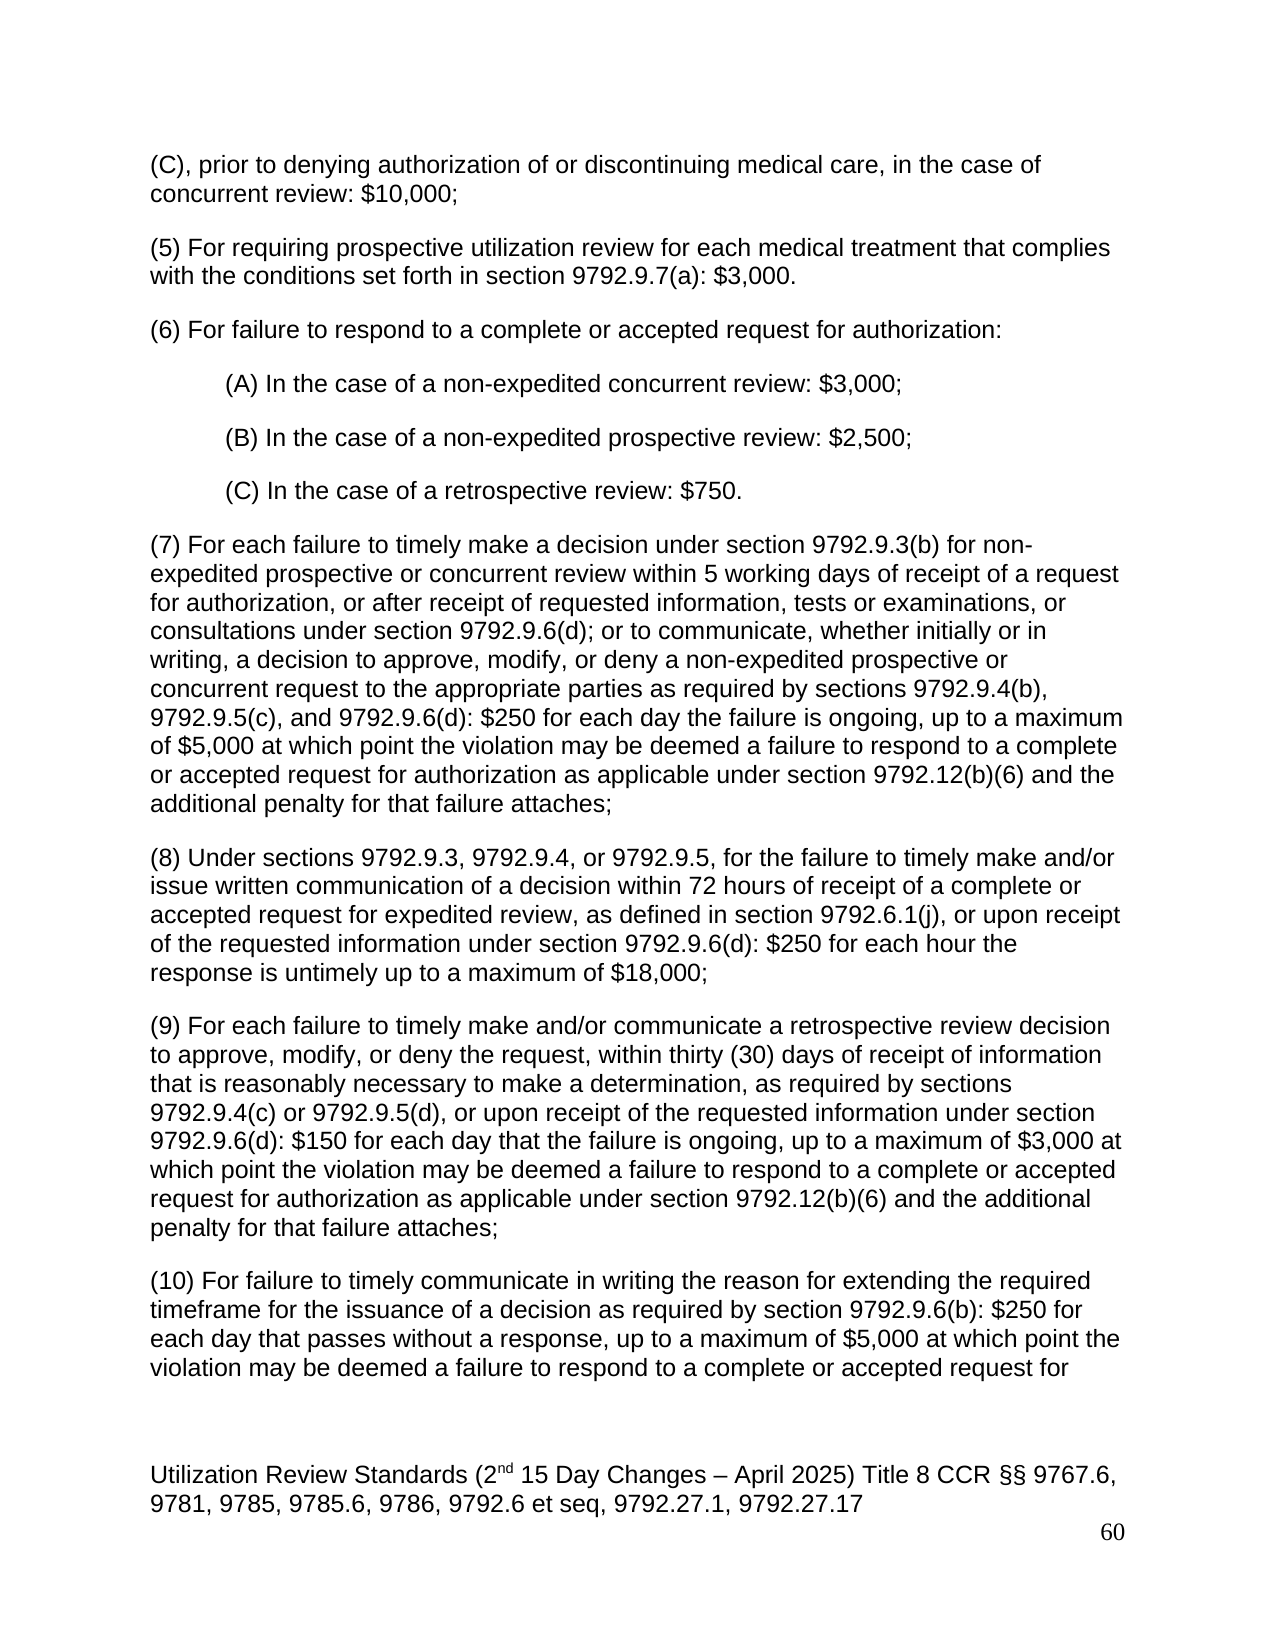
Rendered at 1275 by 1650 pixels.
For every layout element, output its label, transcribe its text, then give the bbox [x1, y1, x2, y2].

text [150, 1266, 1125, 1381]
text (8) Under sections 9792.9.3, 9792.9.4, or 9792.9.5, for the failure to timely make and/or issue written communication of a decision within 72 hours of receipt of a complete or accepted request for expedited review, as defined in section 9792.6.1(j), or upon receipt of the requested information under section 9792.9.6(d): $250 for each hour the response is untimely up to a maximum of $18,000; [150, 842, 1125, 986]
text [150, 150, 1125, 207]
text (B) In the case of a non-expedited prospective review: $2,500; [150, 422, 1125, 451]
text (5) For requiring prospective utilization review for each medical treatment that complies with the conditions set forth in section 9792.9.7(a): $3,000. [150, 232, 1125, 290]
text (A) In the case of a non-expedited concurrent review: $3,000; [150, 369, 1125, 397]
text (C) In the case of a retrospective review: $750. [150, 476, 1125, 505]
text (7) For each failure to timely make a decision under section 9792.9.3(b) for non-expedited prospective or concurrent review within 5 working days of receipt of a request for authorization, or after receipt of requested information, tests or examinations, or consultations under section 9792.9.6(d); or to communicate, whether initially or in writing, a decision to approve, modify, or deny a non-expedited prospective or concurrent request to the appropriate parties as required by sections 9792.9.4(b), 9792.9.5(c), and 9792.9.6(d): $250 for each day the failure is ongoing, up to a maximum of $5,000 at which point the violation may be deemed a failure to respond to a complete or accepted request for authorization as applicable under section 9792.12(b)(6) and the additional penalty for that failure attaches; [150, 530, 1125, 817]
text (9) For each failure to timely make and/or communicate a retrospective review decision to approve, modify, or deny the request, within thirty (30) days of receipt of information that is reasonably necessary to make a determination, as required by sections 9792.9.4(c) or 9792.9.5(d), or upon receipt of the requested information under section 9792.9.6(d): $150 for each day that the failure is ongoing, up to a maximum of $3,000 at which point the violation may be deemed a failure to respond to a complete or accepted request for authorization as applicable under section 9792.12(b)(6) and the additional penalty for that failure attaches; [150, 1011, 1125, 1241]
text (6) For failure to respond to a complete or accepted request for authorization: [150, 315, 1125, 344]
